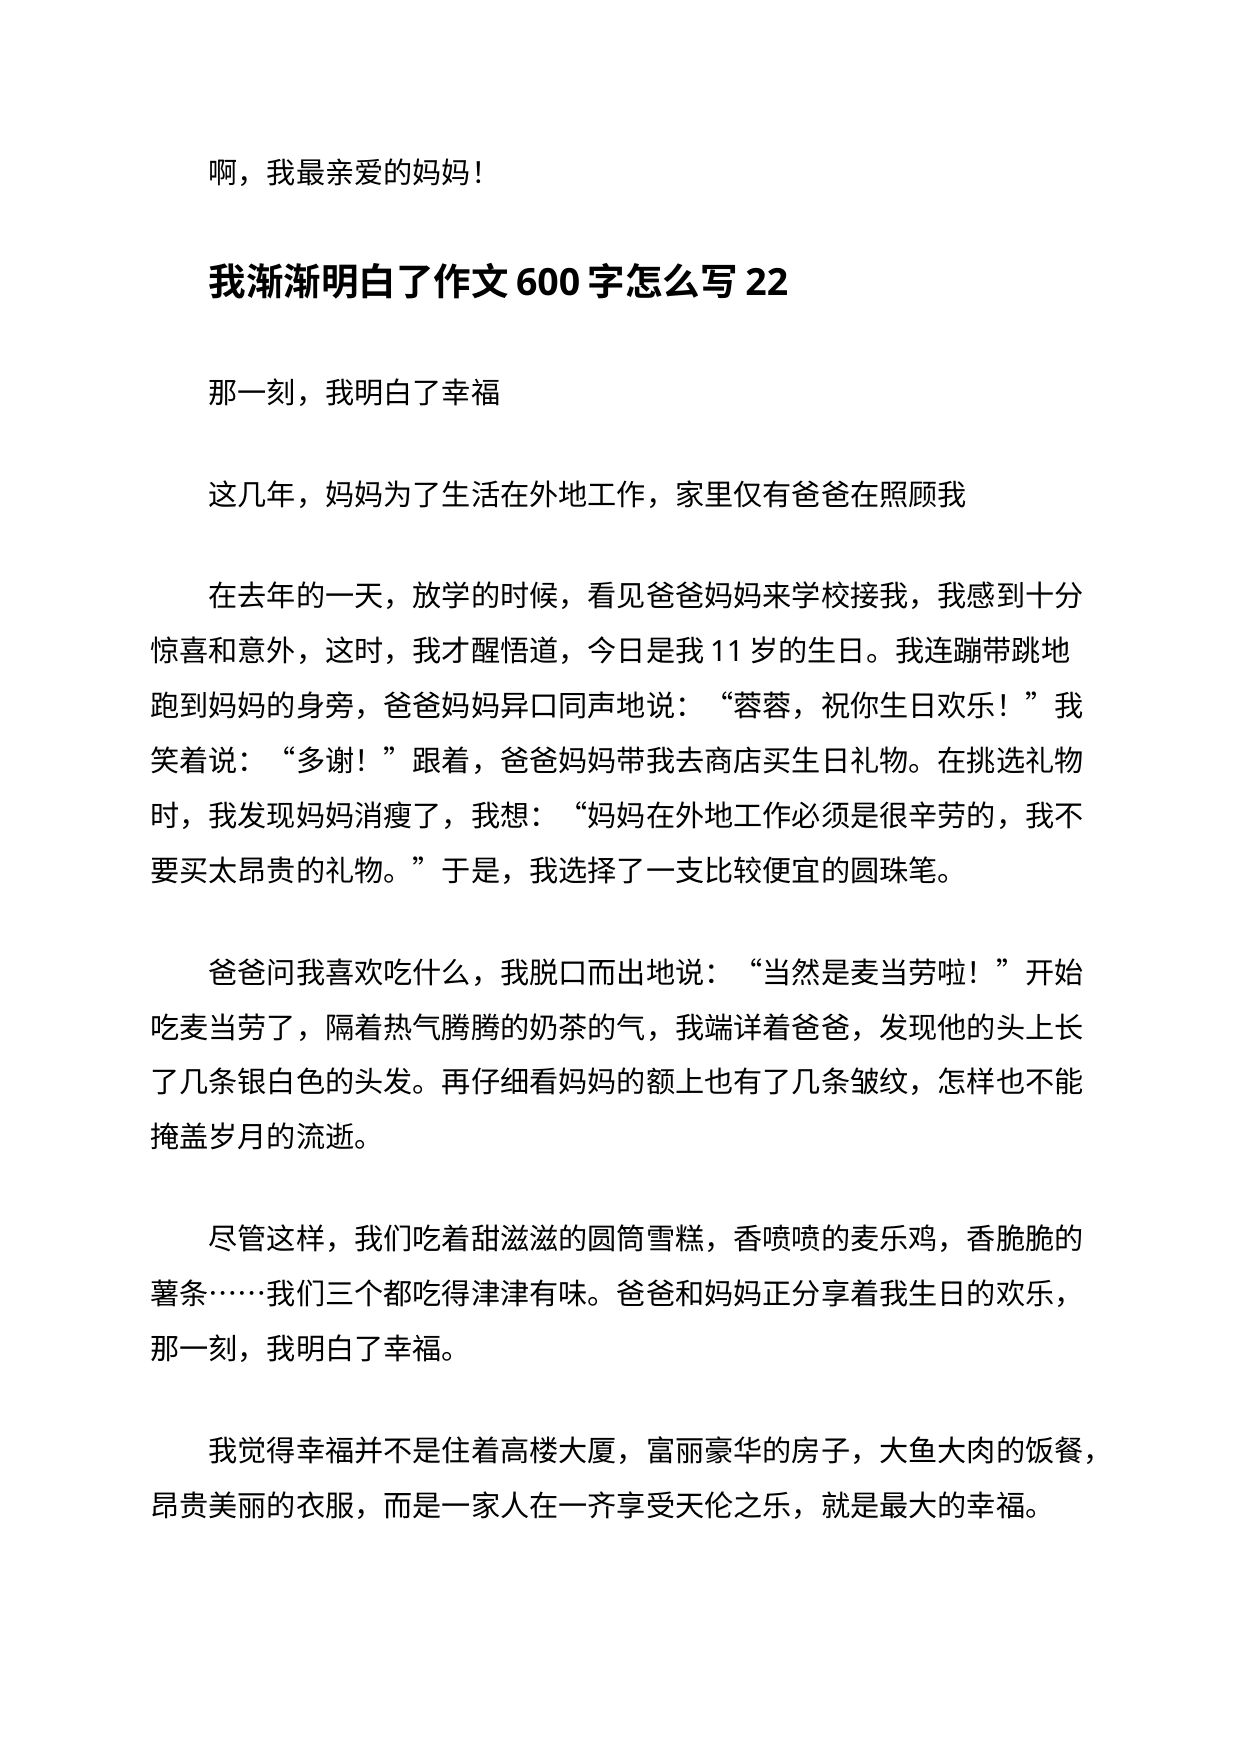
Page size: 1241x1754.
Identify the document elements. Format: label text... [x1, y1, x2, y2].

text 尽管这样，我们吃着甜滋滋的圆筒雪糕，香喷喷的麦乐鸡，香脆脆的薯条……我们三个都吃得津津有味。爸爸和妈妈正分享着我生日的欢乐，那一刻，我明白了幸福。 [150, 1216, 1090, 1368]
text 这几年，妈妈为了生活在外地工作，家里仅有爸爸在照顾我 [150, 471, 1090, 513]
text 那一刻，我明白了幸福 [150, 369, 1090, 412]
text 我觉得幸福并不是住着高楼大厦，富丽豪华的房子，大鱼大肉的饭餐，昂贵美丽的衣服，而是一家人在一齐享受天伦之乐，就是最大的幸福。 [150, 1427, 1090, 1524]
text 在去年的一天，放学的时候，看见爸爸妈妈来学校接我，我感到十分惊喜和意外，这时，我才醒悟道，今日是我11岁的生日。我连蹦带跳地跑到妈妈的身旁，爸爸妈妈异口同声地说：“蓉蓉，祝你生日欢乐！”我笑着说：“多谢！”跟着，爸爸妈妈带我去商店买生日礼物。在挑选礼物时，我发现妈妈消瘦了，我想：“妈妈在外地工作必须是很辛劳的，我不要买太昂贵的礼物。”于是，我选择了一支比较便宜的圆珠笔。 [150, 573, 1090, 890]
text 啊，我最亲爱的妈妈！ [150, 150, 1090, 192]
text 我渐渐明白了作文600字怎么写22 [150, 252, 1090, 306]
text 爸爸问我喜欢吃什么，我脱口而出地说：“当然是麦当劳啦！”开始吃麦当劳了，隔着热气腾腾的奶茶的气，我端详着爸爸，发现他的头上长了几条银白色的头发。再仔细看妈妈的额上也有了几条皱纹，怎样也不能掩盖岁月的流逝。 [150, 949, 1090, 1156]
